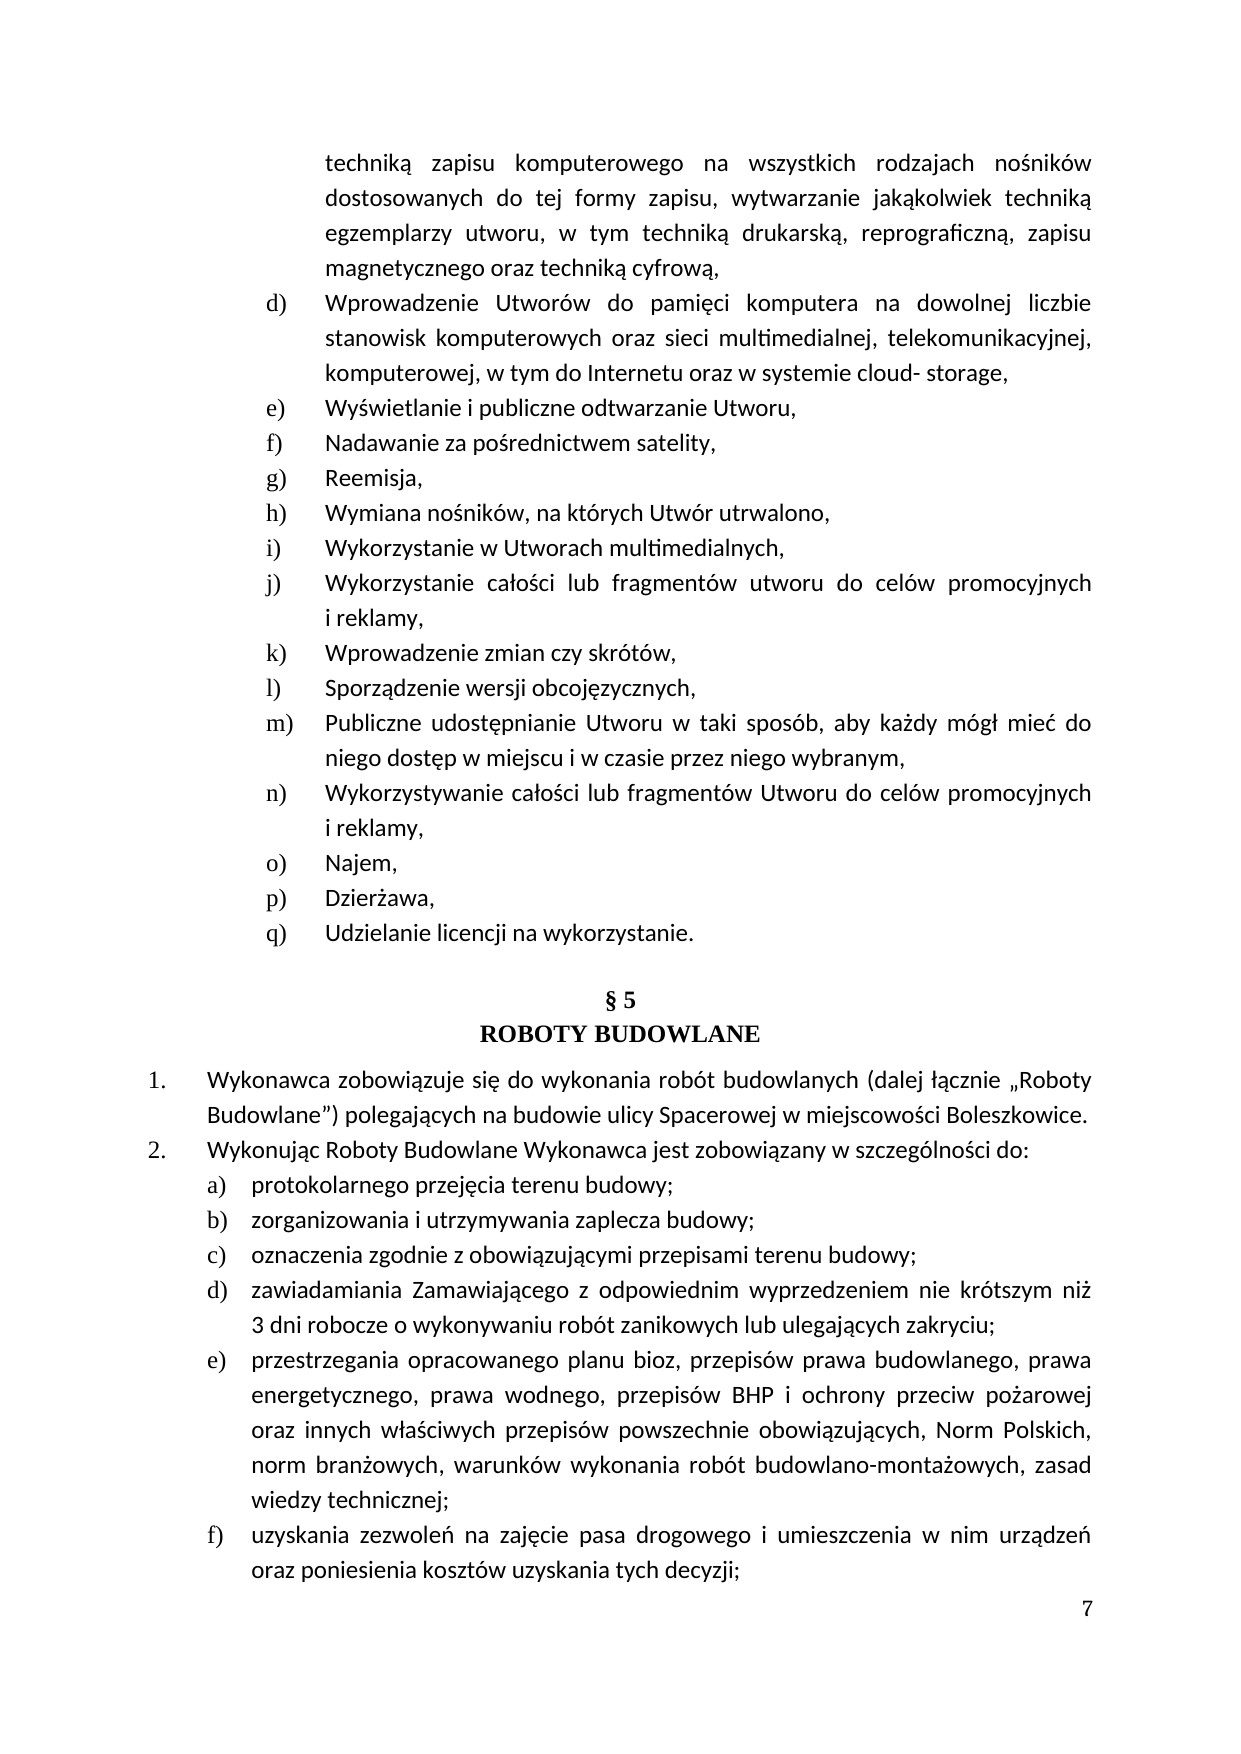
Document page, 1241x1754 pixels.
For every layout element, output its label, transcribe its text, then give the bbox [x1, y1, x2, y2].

list Wykorzystywanie całości lub fragmentów Utworu do celów promocyjnych i reklamy, [266, 778, 1093, 843]
list Wykonując Roboty Budowlane Wykonawca jest zobowiązany w szczególności do: [148, 1134, 1093, 1165]
list protokolarnego przejęcia terenu budowy; [207, 1169, 1093, 1200]
list Najem, [266, 848, 1093, 878]
text § 5 [148, 986, 1093, 1014]
list oznaczenia zgodnie z obowiązującymi przepisami terenu budowy; [207, 1239, 1093, 1270]
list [266, 148, 1093, 283]
list uzyskania zezwoleń na zajęcie pasa drogowego i umieszczenia w nim urządzeń oraz poniesienia kosztów uzyskania tych decyzji; [207, 1519, 1093, 1585]
list Nadawanie za pośrednictwem satelity, [266, 428, 1093, 458]
list Reemisja, [266, 463, 1093, 493]
list Wymiana nośników, na których Utwór utrwalono, [266, 498, 1093, 528]
list przestrzegania opracowanego planu bioz, przepisów prawa budowlanego, prawa energetycznego, prawa wodnego, przepisów BHP i ochrony przeciw pożarowej oraz innych właściwych przepisów powszechnie obowiązujących, Norm Polskich, norm branżowych, warunków wykonania robót budowlano-montażowych, zasad wiedzy technicznej; [207, 1344, 1093, 1515]
list zawiadamiania Zamawiającego z odpowiednim wyprzedzeniem nie krótszym niż 3 dni robocze o wykonywaniu robót zanikowych lub ulegających zakryciu; [207, 1274, 1093, 1340]
list Wprowadzenie Utworów do pamięci komputera na dowolnej liczbie stanowisk komputerowych oraz sieci multimedialnej, telekomunikacyjnej, komputerowej, w tym do Internetu oraz w systemie cloud- storage, [266, 288, 1093, 388]
list Wykonawca zobowiązuje się do wykonania robót budowlanych (dalej łącznie „Roboty Budowlane”) polegających na budowie ulicy Spacerowej w miejscowości Boleszkowice. [148, 1064, 1093, 1130]
list Dzierżawa, [266, 883, 1093, 913]
list Wykorzystanie całości lub fragmentów utworu do celów promocyjnych i reklamy, [266, 568, 1093, 633]
list Wykorzystanie w Utworach multimedialnych, [266, 533, 1093, 563]
list Udzielanie licencji na wykorzystanie. [266, 918, 1093, 948]
list Wprowadzenie zmian czy skrótów, [266, 638, 1093, 668]
list Wyświetlanie i publiczne odtwarzanie Utworu, [266, 393, 1093, 423]
list Sporządzenie wersji obcojęzycznych, [266, 673, 1093, 703]
list Publiczne udostępnianie Utworu w taki sposób, aby każdy mógł mieć do niego dostęp w miejscu i w czasie przez niego wybranym, [266, 708, 1093, 773]
text ROBOTY BUDOWLANE [148, 1019, 1093, 1047]
list zorganizowania i utrzymywania zaplecza budowy; [207, 1204, 1093, 1235]
